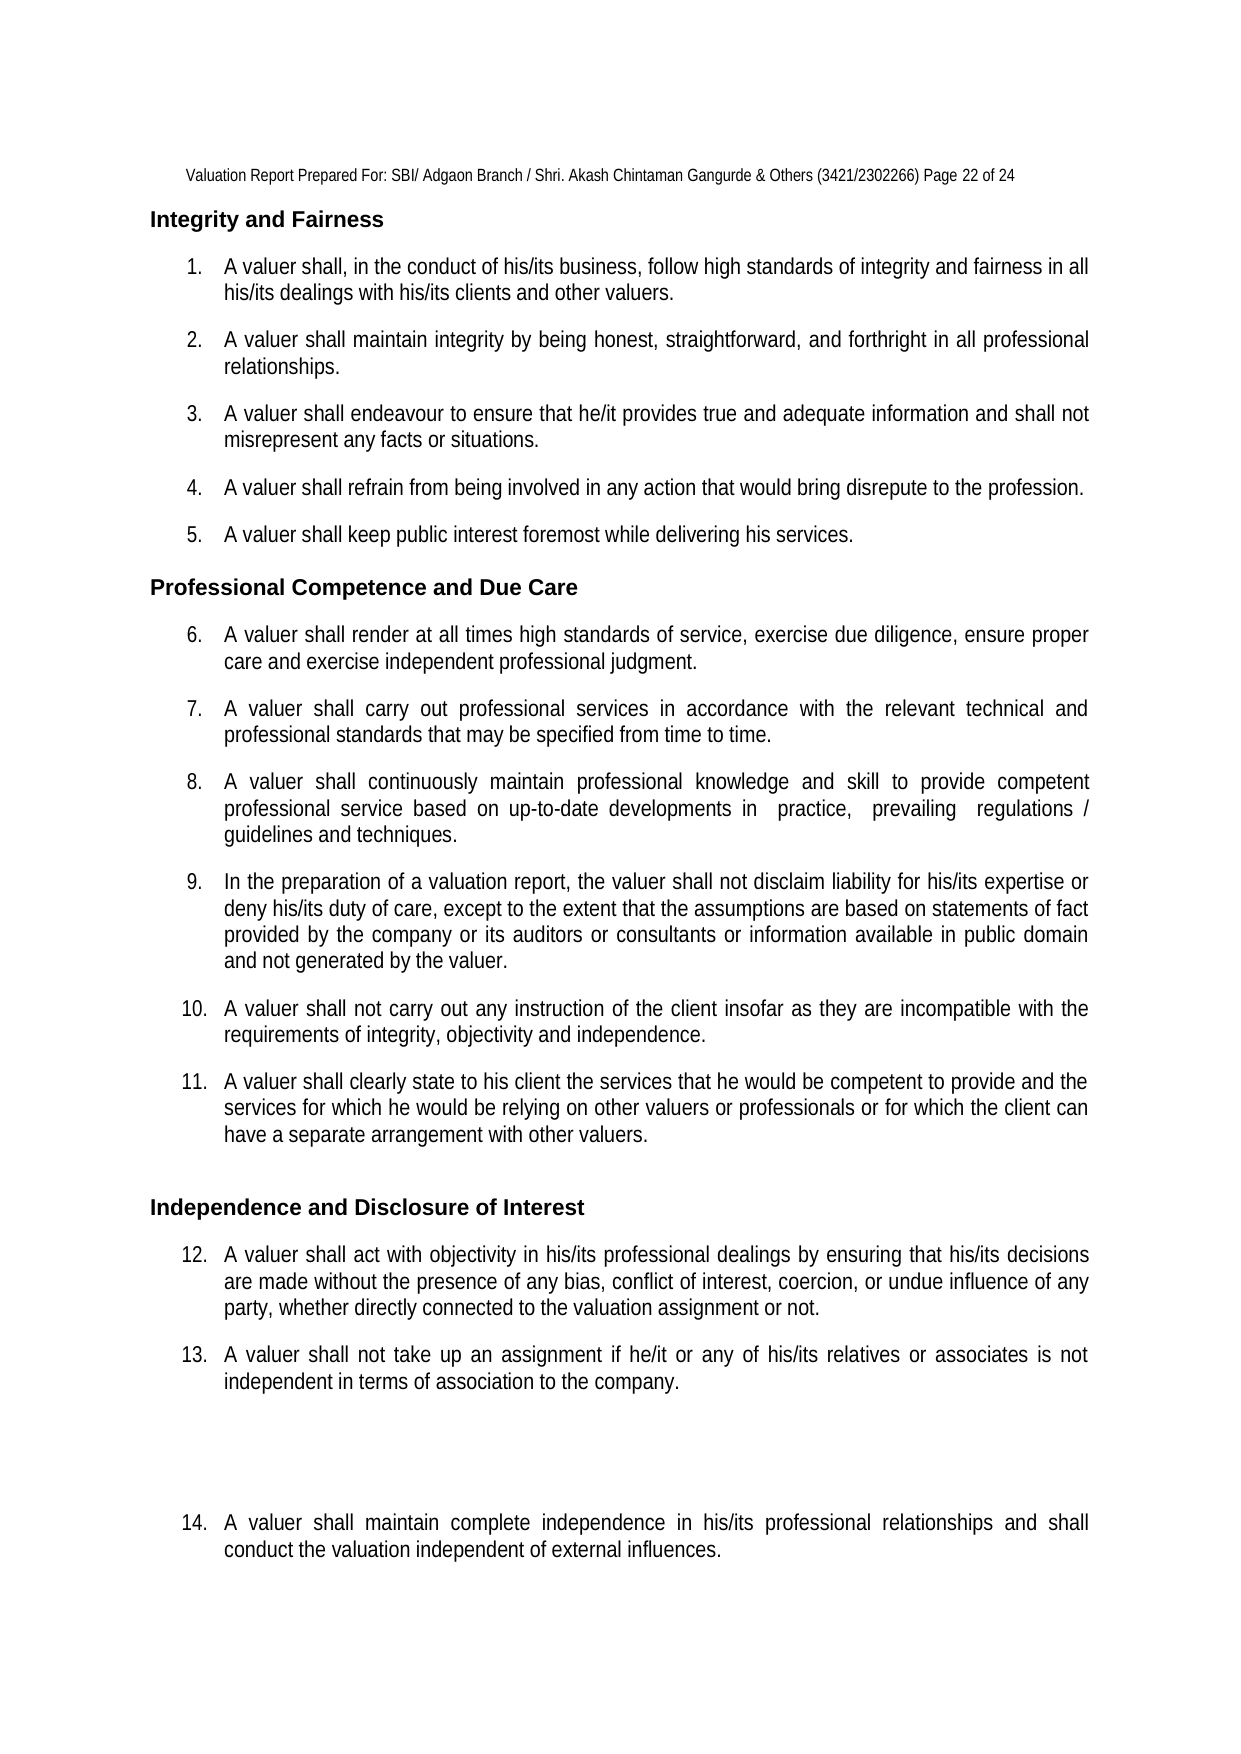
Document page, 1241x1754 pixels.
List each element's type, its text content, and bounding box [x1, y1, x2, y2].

list A valuer shall not take up an assignment if he/it or any of his/its relatives or associates is not independent in terms of association to the company. [194, 1341, 1090, 1394]
list A valuer shall render at all times high standards of service, exercise due diligence, ensure proper care and exercise independent professional judgment. [194, 621, 1090, 674]
text Integrity and Fairness [150, 206, 1090, 232]
list A valuer shall refrain from being involved in any action that would bring disrepute to the profession. [194, 473, 1090, 500]
list A valuer shall continuously maintain professional knowledge and skill to provide competent professional service based on up-to-date developments in practice, prevailing regulations / guidelines and techniques. [194, 768, 1090, 847]
list A valuer shall keep public interest foremost while delivering his services. [194, 521, 1090, 547]
list A valuer shall maintain integrity by being honest, straightforward, and forthright in all professional relationships. [194, 326, 1090, 379]
list A valuer shall not carry out any instruction of the client insofar as they are incompatible with the requirements of integrity, objectivity and independence. [194, 994, 1090, 1047]
list A valuer shall endeavour to ensure that he/it provides true and adequate information and shall not misrepresent any facts or situations. [194, 400, 1090, 453]
list A valuer shall clearly state to his client the services that he would be competent to provide and the services for which he would be relying on other valuers or professionals or for which the client can have a separate arrangement with other valuers. [194, 1068, 1090, 1147]
list A valuer shall carry out professional services in accordance with the relevant technical and professional standards that may be specified from time to time. [194, 695, 1090, 747]
list A valuer shall maintain complete independence in his/its professional relationships and shall conduct the valuation independent of external influences. [194, 1509, 1090, 1562]
list A valuer shall, in the conduct of his/its business, follow high standards of integrity and fairness in all his/its dealings with his/its clients and other valuers. [194, 253, 1090, 306]
text Independence and Disclosure of Interest [150, 1194, 1090, 1221]
text Professional Competence and Due Care [150, 574, 1090, 600]
list A valuer shall act with objectivity in his/its professional dealings by ensuring that his/its decisions are made without the presence of any bias, conflict of interest, coercion, or undue influence of any party, whether directly connected to the valuation assignment or not. [194, 1241, 1090, 1321]
list In the preparation of a valuation report, the valuer shall not disclaim liability for his/its expertise or deny his/its duty of care, except to the extent that the assumptions are based on statements of fact provided by the company or its auditors or consultants or information available in public domain and not generated by the valuer. [194, 868, 1090, 974]
